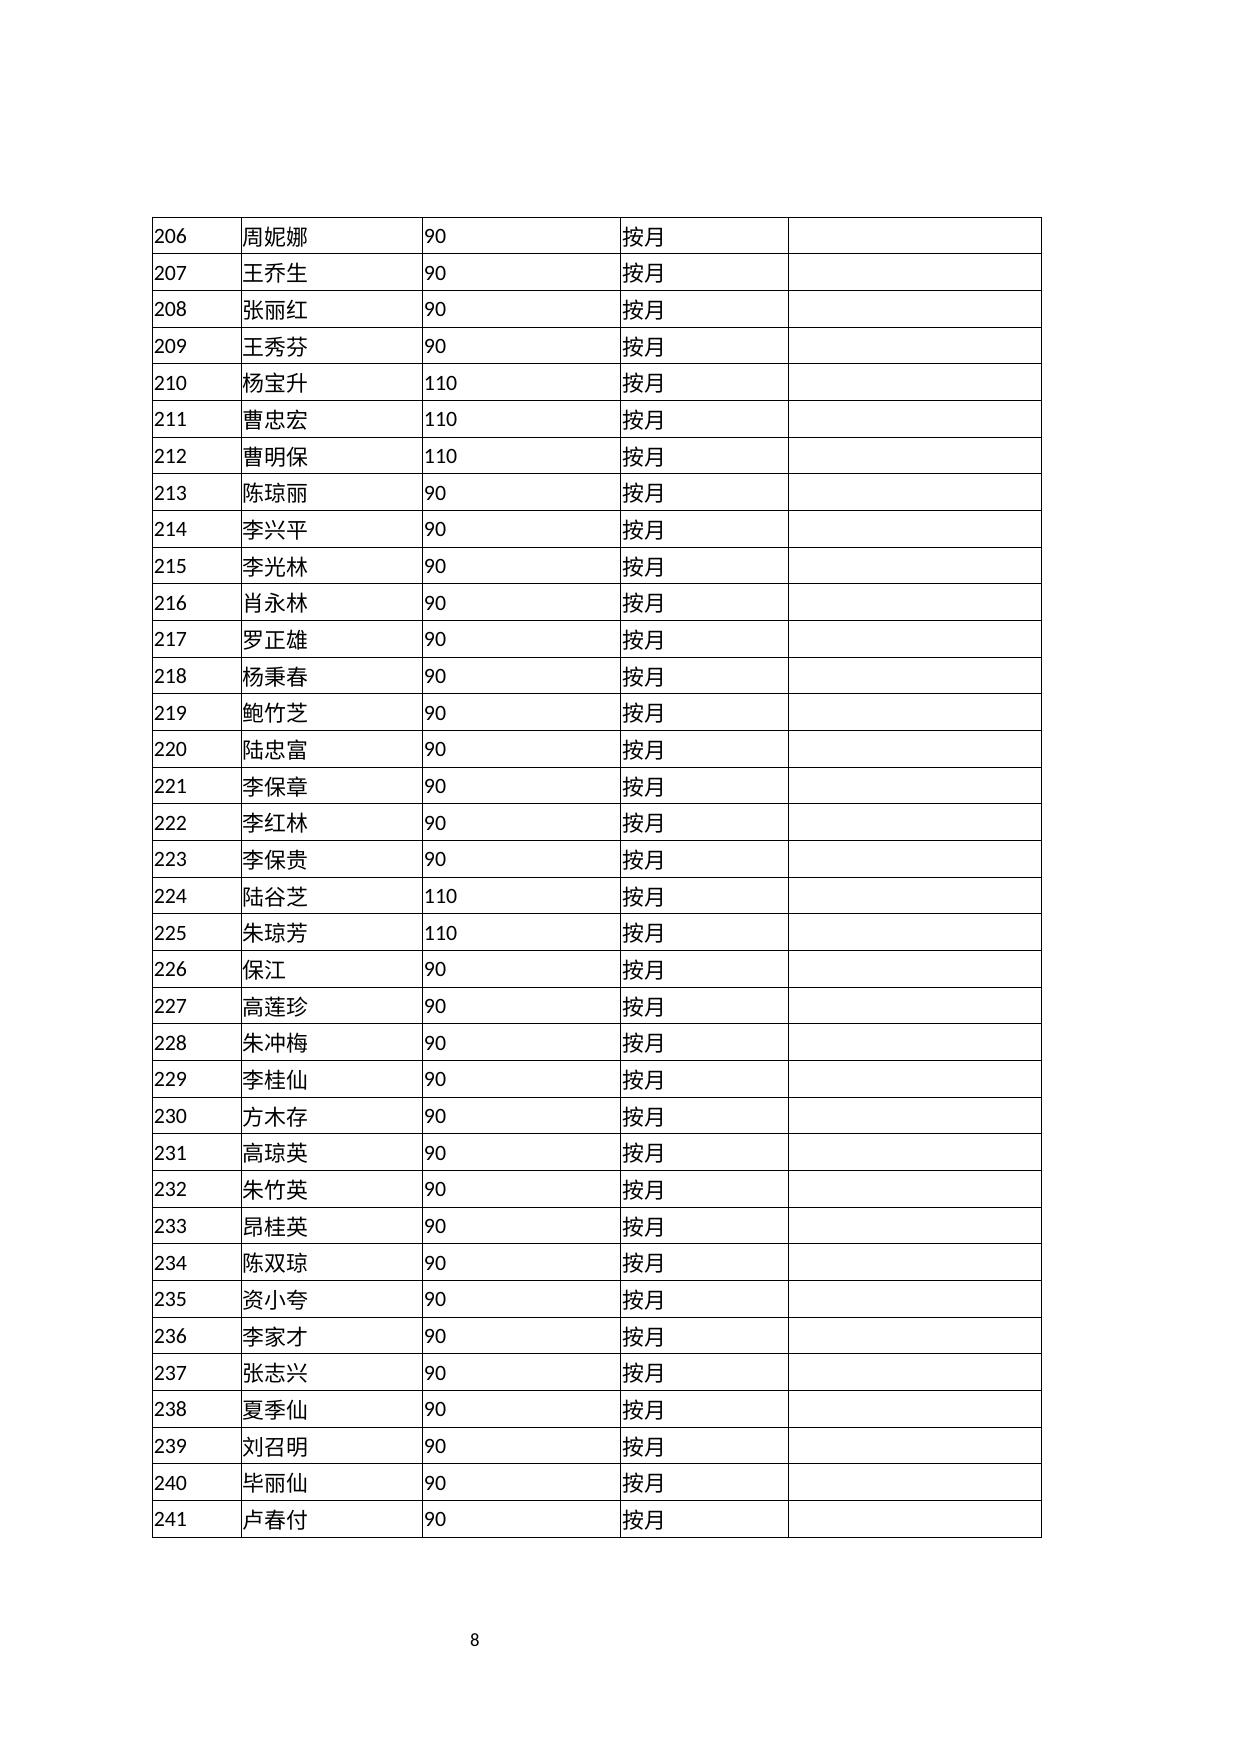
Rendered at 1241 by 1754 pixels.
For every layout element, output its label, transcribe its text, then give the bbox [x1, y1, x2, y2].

table_cell 按月 [621, 1244, 788, 1280]
table_cell [789, 1428, 1041, 1463]
table_cell [789, 878, 1041, 913]
table_cell 90 [423, 1244, 620, 1280]
table_cell [789, 731, 1041, 767]
table_cell [789, 1171, 1041, 1207]
table_cell 按月 [621, 1281, 788, 1317]
table_cell 朱冲梅 [242, 1024, 422, 1060]
table_cell 110 [423, 878, 620, 913]
table_cell [789, 804, 1041, 840]
table_cell [789, 914, 1041, 950]
table_cell 215 [153, 548, 241, 583]
table_cell 陆谷芝 [242, 878, 422, 913]
table_cell 按月 [621, 988, 788, 1023]
table_cell [789, 768, 1041, 803]
table_cell 罗正雄 [242, 621, 422, 657]
table_cell [789, 1354, 1041, 1390]
table_cell [789, 401, 1041, 437]
table_cell [789, 1318, 1041, 1353]
table_cell 李兴平 [242, 511, 422, 547]
table_cell [789, 1098, 1041, 1133]
table_cell 资小夸 [242, 1281, 422, 1317]
table_cell 226 [153, 951, 241, 987]
table_cell 李家才 [242, 1318, 422, 1353]
table_cell 235 [153, 1281, 241, 1317]
table_cell 朱琼芳 [242, 914, 422, 950]
table_cell [789, 1024, 1041, 1060]
table_cell 237 [153, 1354, 241, 1390]
table_cell 110 [423, 914, 620, 950]
table_cell 219 [153, 694, 241, 730]
table_cell 按月 [621, 218, 788, 253]
table_cell 90 [423, 1208, 620, 1243]
table_cell 按月 [621, 1501, 788, 1537]
table_cell 221 [153, 768, 241, 803]
table_cell 朱竹英 [242, 1171, 422, 1207]
table_cell 222 [153, 804, 241, 840]
table_cell 90 [423, 841, 620, 877]
table_cell 毕丽仙 [242, 1464, 422, 1500]
table_cell 110 [423, 364, 620, 400]
table_cell 90 [423, 1134, 620, 1170]
table_cell 按月 [621, 1208, 788, 1243]
table_cell 210 [153, 364, 241, 400]
table_cell 212 [153, 438, 241, 473]
table_cell 90 [423, 621, 620, 657]
table_cell 按月 [621, 401, 788, 437]
table_cell 高莲珍 [242, 988, 422, 1023]
table_cell 90 [423, 328, 620, 363]
table_cell 按月 [621, 548, 788, 583]
table_cell 肖永林 [242, 584, 422, 620]
table_cell 按月 [621, 511, 788, 547]
table_cell [789, 218, 1041, 253]
table_cell 按月 [621, 878, 788, 913]
table_cell [789, 658, 1041, 693]
table_cell [789, 621, 1041, 657]
table_cell 90 [423, 1391, 620, 1427]
table_cell 90 [423, 1098, 620, 1133]
table_cell 陈双琼 [242, 1244, 422, 1280]
table_cell [789, 291, 1041, 327]
table_cell 鲍竹芝 [242, 694, 422, 730]
table_cell 229 [153, 1061, 241, 1097]
table_cell 223 [153, 841, 241, 877]
table_cell 90 [423, 548, 620, 583]
table_cell [789, 1464, 1041, 1500]
table_cell 110 [423, 438, 620, 473]
table_cell 90 [423, 291, 620, 327]
table_cell 217 [153, 621, 241, 657]
table_cell 228 [153, 1024, 241, 1060]
table_cell 234 [153, 1244, 241, 1280]
table_cell 曹忠宏 [242, 401, 422, 437]
table_cell 李光林 [242, 548, 422, 583]
table_cell 高琼英 [242, 1134, 422, 1170]
table_cell [789, 328, 1041, 363]
table_cell 90 [423, 951, 620, 987]
table_cell 张志兴 [242, 1354, 422, 1390]
table_cell 按月 [621, 1391, 788, 1427]
table_cell [789, 364, 1041, 400]
table_cell [789, 1208, 1041, 1243]
table_cell 按月 [621, 768, 788, 803]
table_cell 214 [153, 511, 241, 547]
table_cell 90 [423, 1024, 620, 1060]
table_cell 209 [153, 328, 241, 363]
table_cell 90 [423, 1354, 620, 1390]
table_cell 按月 [621, 254, 788, 290]
table_cell 90 [423, 988, 620, 1023]
table_cell 按月 [621, 1134, 788, 1170]
table_cell 陈琼丽 [242, 474, 422, 510]
table_cell 按月 [621, 694, 788, 730]
table_cell 90 [423, 1464, 620, 1500]
table_cell 按月 [621, 621, 788, 657]
table_cell 李保贵 [242, 841, 422, 877]
table_cell 按月 [621, 658, 788, 693]
table_cell 90 [423, 768, 620, 803]
table_cell 按月 [621, 951, 788, 987]
table_cell 236 [153, 1318, 241, 1353]
table_cell 218 [153, 658, 241, 693]
table_cell 90 [423, 1061, 620, 1097]
table_cell 杨秉春 [242, 658, 422, 693]
table_cell [789, 841, 1041, 877]
table_cell [789, 694, 1041, 730]
table_cell [789, 584, 1041, 620]
table_cell 238 [153, 1391, 241, 1427]
table_cell 211 [153, 401, 241, 437]
table_cell [789, 548, 1041, 583]
table_cell 李保章 [242, 768, 422, 803]
table_cell 按月 [621, 1061, 788, 1097]
table_cell [789, 254, 1041, 290]
table_cell 按月 [621, 1428, 788, 1463]
table_cell [789, 1061, 1041, 1097]
table_cell 按月 [621, 1464, 788, 1500]
table_cell 按月 [621, 438, 788, 473]
table_cell 昂桂英 [242, 1208, 422, 1243]
table_cell [789, 988, 1041, 1023]
table_cell 刘召明 [242, 1428, 422, 1463]
table_cell [789, 1501, 1041, 1537]
table_cell 方木存 [242, 1098, 422, 1133]
table_cell 李桂仙 [242, 1061, 422, 1097]
table_cell 239 [153, 1428, 241, 1463]
table_cell 220 [153, 731, 241, 767]
table_cell 216 [153, 584, 241, 620]
table_cell 206 [153, 218, 241, 253]
table_cell 夏季仙 [242, 1391, 422, 1427]
table_cell 陆忠富 [242, 731, 422, 767]
table_cell 周妮娜 [242, 218, 422, 253]
table_cell 225 [153, 914, 241, 950]
table_cell 90 [423, 1281, 620, 1317]
table_cell 90 [423, 658, 620, 693]
table_cell 231 [153, 1134, 241, 1170]
table_cell 按月 [621, 1318, 788, 1353]
table_cell 按月 [621, 1098, 788, 1133]
table_cell 240 [153, 1464, 241, 1500]
table_cell 227 [153, 988, 241, 1023]
table_cell [789, 1391, 1041, 1427]
table_cell 按月 [621, 584, 788, 620]
table_cell 90 [423, 731, 620, 767]
table_cell 213 [153, 474, 241, 510]
table_cell 保江 [242, 951, 422, 987]
table_cell 233 [153, 1208, 241, 1243]
table_cell 按月 [621, 291, 788, 327]
table_cell 90 [423, 474, 620, 510]
table_cell 208 [153, 291, 241, 327]
table_cell 王乔生 [242, 254, 422, 290]
table_cell [789, 1134, 1041, 1170]
table_cell 90 [423, 694, 620, 730]
table_cell 241 [153, 1501, 241, 1537]
table_cell [789, 511, 1041, 547]
table_cell 224 [153, 878, 241, 913]
table_cell [789, 1281, 1041, 1317]
table_cell 按月 [621, 731, 788, 767]
table_cell 按月 [621, 914, 788, 950]
table_cell 卢春付 [242, 1501, 422, 1537]
table_cell [789, 951, 1041, 987]
table_cell 按月 [621, 1171, 788, 1207]
table_cell [789, 1244, 1041, 1280]
table_cell [789, 474, 1041, 510]
table_cell 110 [423, 401, 620, 437]
table_cell 230 [153, 1098, 241, 1133]
table_cell 按月 [621, 364, 788, 400]
table_cell 90 [423, 1318, 620, 1353]
table_cell 90 [423, 584, 620, 620]
table_cell 232 [153, 1171, 241, 1207]
table_cell 90 [423, 1501, 620, 1537]
table_cell 按月 [621, 841, 788, 877]
table_cell 90 [423, 1171, 620, 1207]
table_cell 王秀芬 [242, 328, 422, 363]
table_cell 杨宝升 [242, 364, 422, 400]
table_cell 按月 [621, 328, 788, 363]
table_cell [789, 438, 1041, 473]
table_cell 90 [423, 254, 620, 290]
table_cell 曹明保 [242, 438, 422, 473]
table_cell 按月 [621, 474, 788, 510]
table_cell 90 [423, 218, 620, 253]
table_cell 按月 [621, 1354, 788, 1390]
table_cell 90 [423, 804, 620, 840]
table_cell 李红林 [242, 804, 422, 840]
table_cell 张丽红 [242, 291, 422, 327]
table_cell 90 [423, 1428, 620, 1463]
table_cell 90 [423, 511, 620, 547]
table_cell 207 [153, 254, 241, 290]
table_cell 按月 [621, 1024, 788, 1060]
table_cell 按月 [621, 804, 788, 840]
